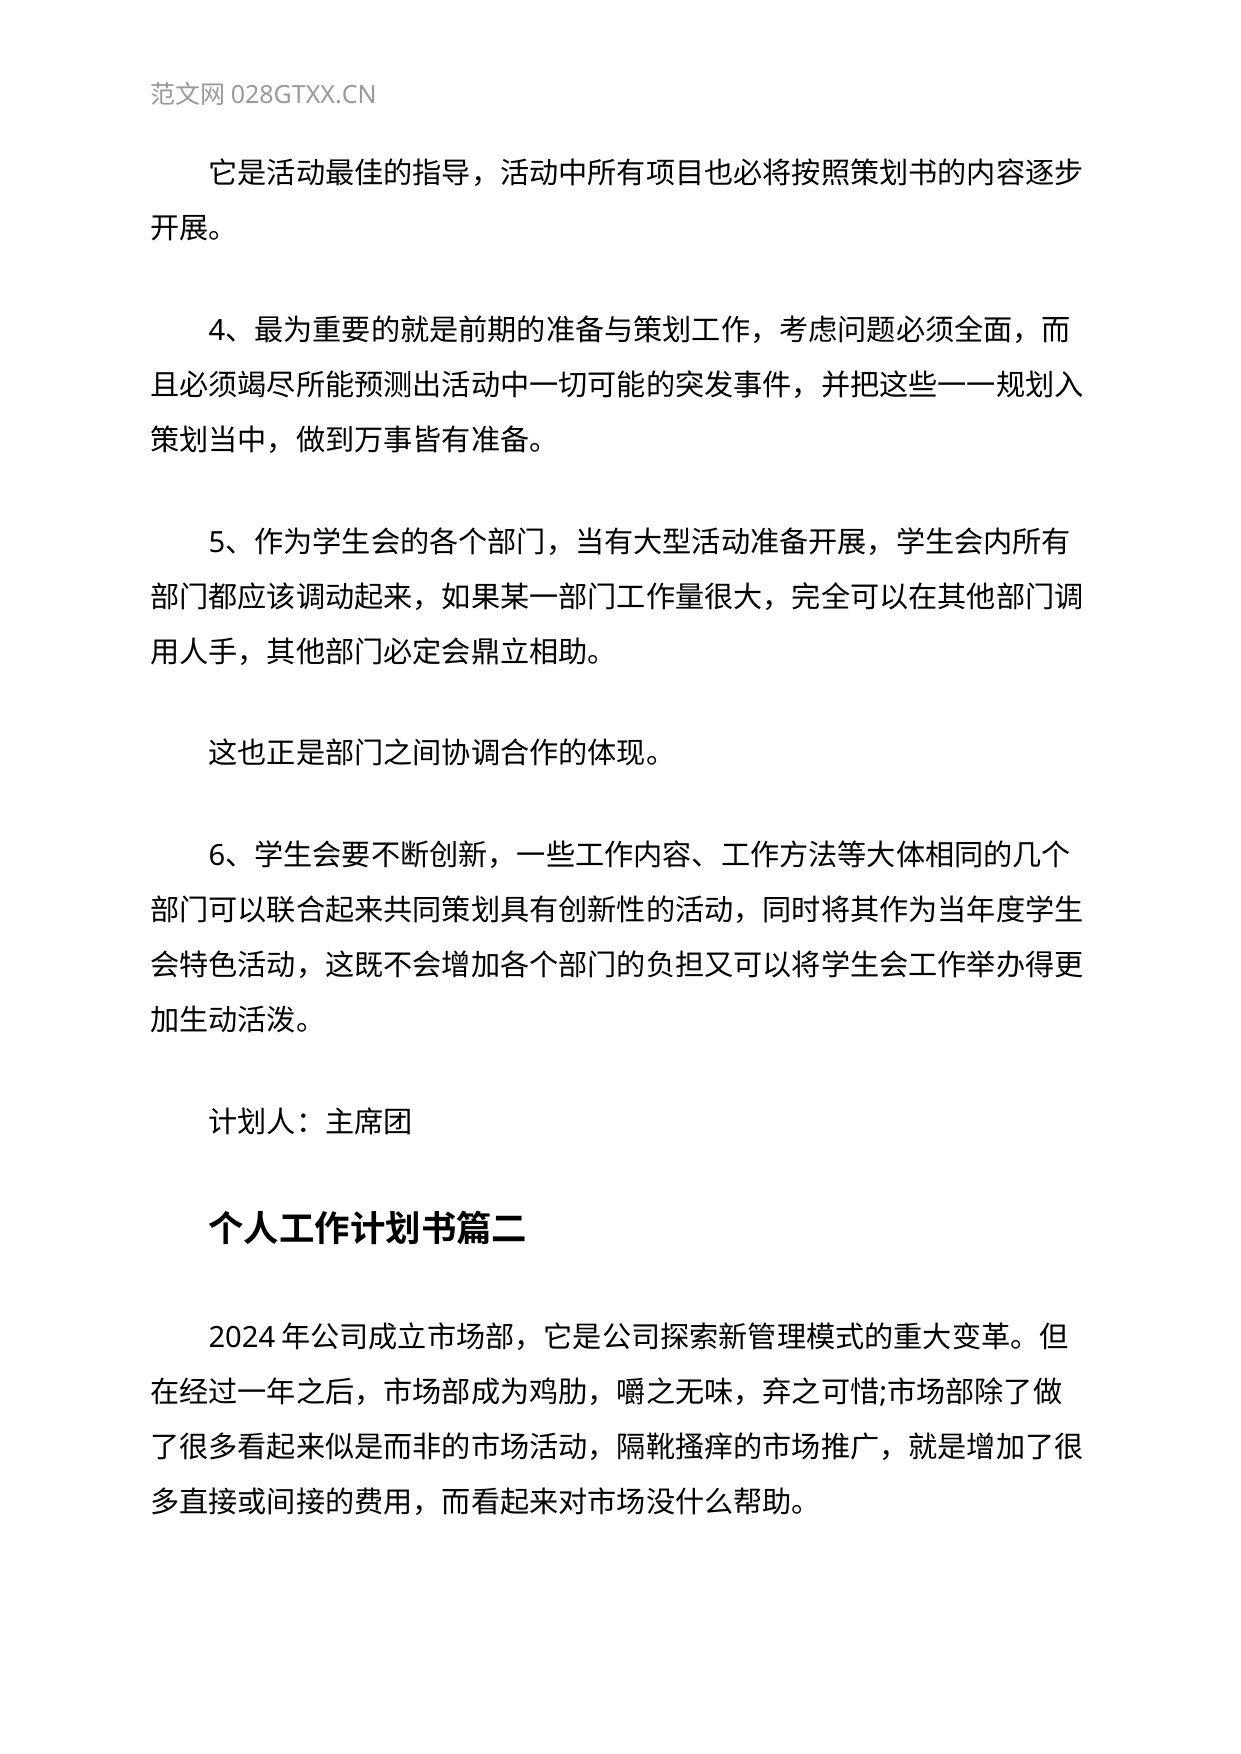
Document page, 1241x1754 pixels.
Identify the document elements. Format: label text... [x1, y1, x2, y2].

text 2024年公司成立市场部，它是公司探索新管理模式的重大变革。但在经过一年之后，市场部成为鸡肋，嚼之无味，弃之可惜;市场部除了做了很多看起来似是而非的市场活动，隔靴搔痒的市场推广，就是增加了很多直接或间接的费用，而看起来对市场没什么帮助。 [150, 1313, 1090, 1521]
text 4、最为重要的就是前期的准备与策划工作，考虑问题必须全面，而且必须竭尽所能预测出活动中一切可能的突发事件，并把这些一一规划入策划当中，做到万事皆有准备。 [150, 307, 1090, 459]
text 6、学生会要不断创新，一些工作内容、工作方法等大体相同的几个部门可以联合起来共同策划具有创新性的活动，同时将其作为当年度学生会特色活动，这既不会增加各个部门的负担又可以将学生会工作举办得更加生动活泼。 [150, 832, 1090, 1039]
text 个人工作计划书篇二 [150, 1200, 1090, 1251]
text 这也正是部门之间协调合作的体现。 [150, 730, 1090, 772]
text 5、作为学生会的各个部门，当有大型活动准备开展，学生会内所有部门都应该调动起来，如果某一部门工作量很大，完全可以在其他部门调用人手，其他部门必定会鼎立相助。 [150, 518, 1090, 671]
text 计划人：主席团 [150, 1098, 1090, 1141]
text 它是活动最佳的指导，活动中所有项目也必将按照策划书的内容逐步开展。 [150, 150, 1090, 247]
